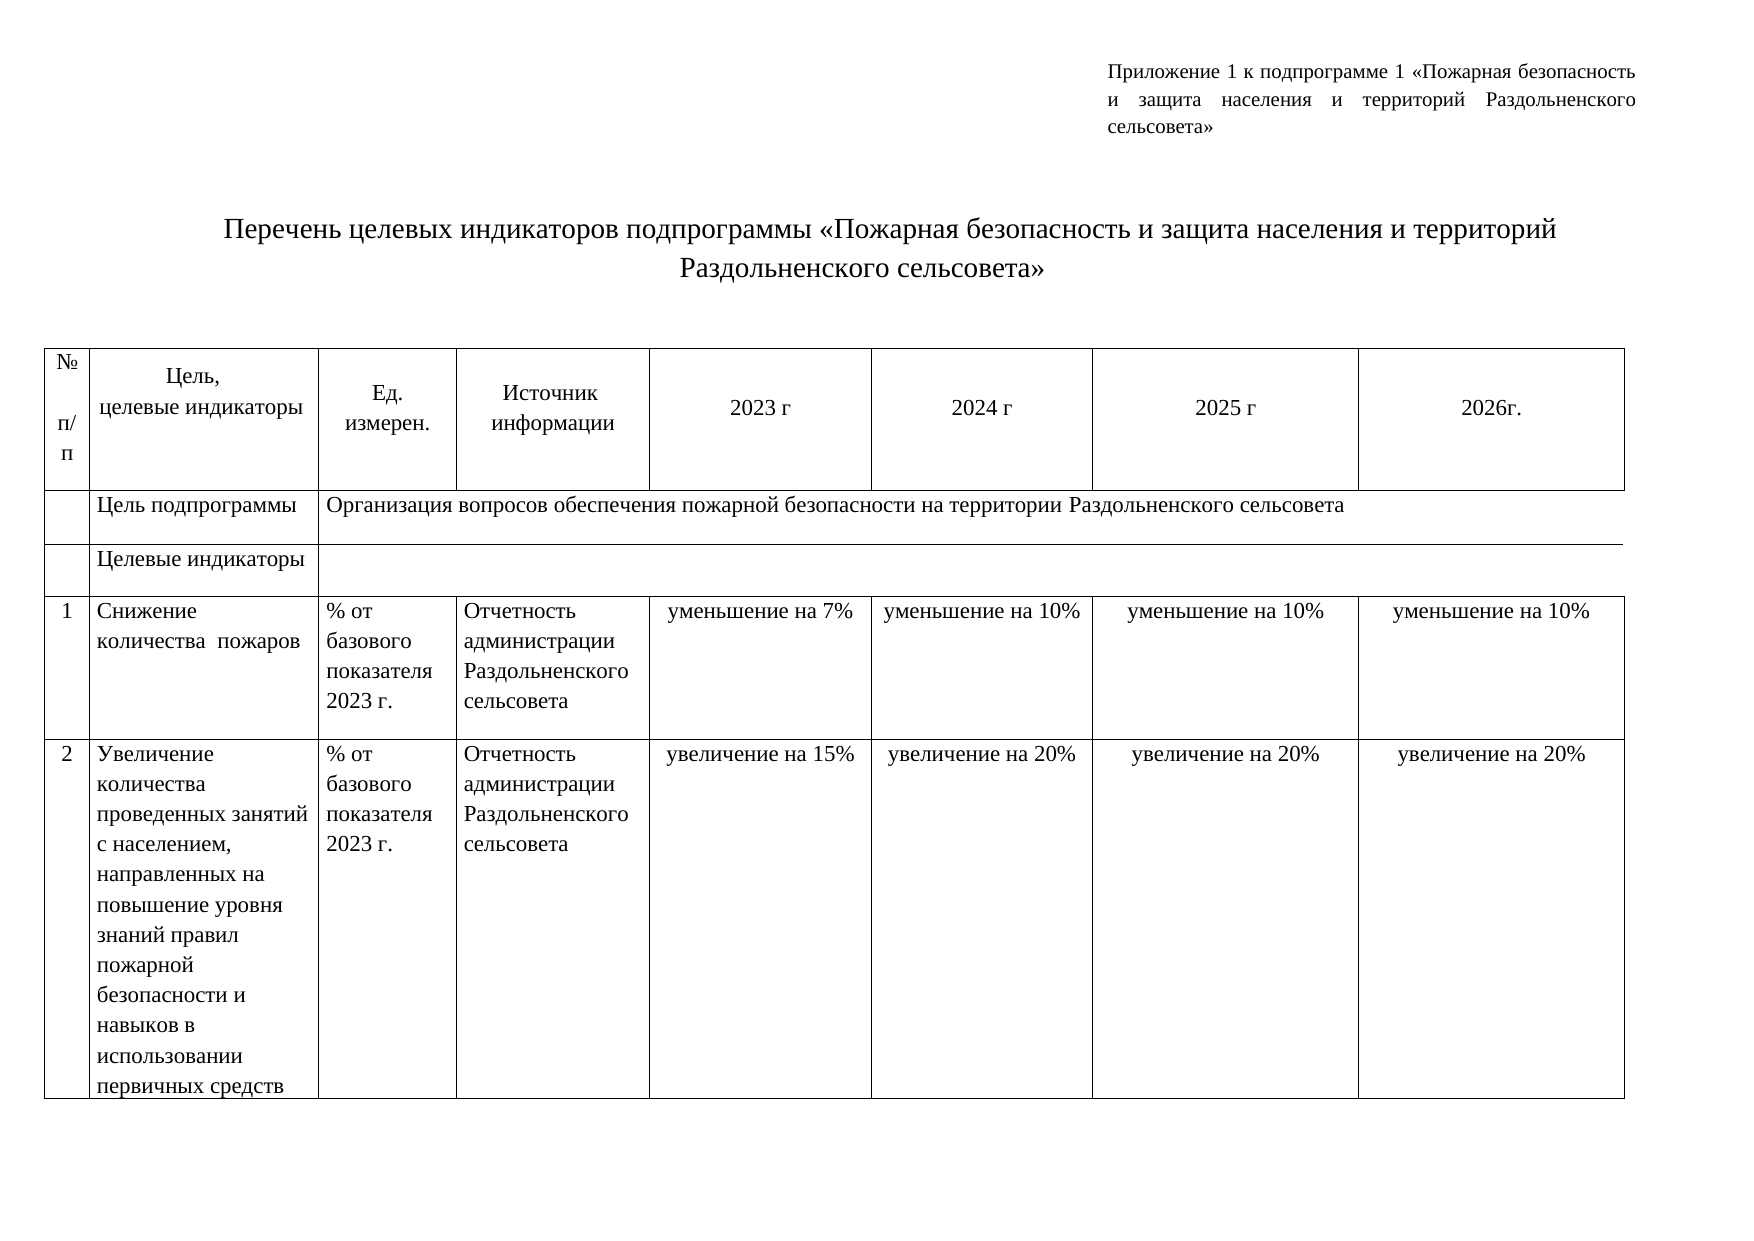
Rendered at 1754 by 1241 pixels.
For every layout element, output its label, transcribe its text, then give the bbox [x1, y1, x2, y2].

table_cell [319, 740, 456, 1098]
table_cell 2 [45, 740, 89, 1098]
table_header 2026г. [1359, 349, 1624, 490]
text Перечень целевых индикаторов подпрограммы «Пожарная безопасность и защита населения и территорий Раздольненского сельсовета» [89, 211, 1636, 283]
table_cell уменьшение на 10% [1093, 597, 1358, 739]
table_cell Организация вопросов обеспечения пожарной безопасности на территории Раздольненского сельсовета [319, 491, 1369, 544]
table_cell увеличение на 15% [650, 740, 871, 1098]
table_cell Цель подпрограммы [90, 491, 318, 544]
table_cell % от базового показателя 2023 г. [319, 597, 456, 739]
table_cell Снижение количества пожаров [90, 597, 318, 739]
table_cell [45, 491, 89, 544]
table_cell увеличение на 20% [1359, 740, 1624, 1098]
table_header 2024 г [872, 349, 1092, 490]
table_cell уменьшение на 10% [872, 597, 1092, 739]
table_header Ед. измерен. [319, 349, 456, 490]
text Приложение 1 к подпрограмме 1 «Пожарная безопасность и защита населения и территорий Раздольненского сельсовета» [1107, 59, 1636, 138]
table_cell увеличение на 20% [872, 740, 1092, 1098]
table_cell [90, 740, 318, 1098]
table_cell 1 [45, 597, 89, 739]
table_cell Отчетность администрации Раздольненского сельсовета [457, 597, 649, 739]
table_cell уменьшение на 7% [650, 597, 871, 739]
table_cell уменьшение на 10% [1359, 597, 1624, 739]
table_header 2025 г [1093, 349, 1358, 490]
table_header Источник информации [457, 349, 649, 490]
table_cell [45, 545, 89, 596]
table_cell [457, 740, 649, 1098]
table_cell увеличение на 20% [1093, 740, 1358, 1098]
table_header Цель, целевые индикаторы [90, 349, 318, 490]
table_header № п/п [45, 349, 89, 490]
table_header 2023 г [650, 349, 871, 490]
table_cell [319, 544, 1624, 596]
table_cell Целевые индикаторы [90, 545, 318, 596]
